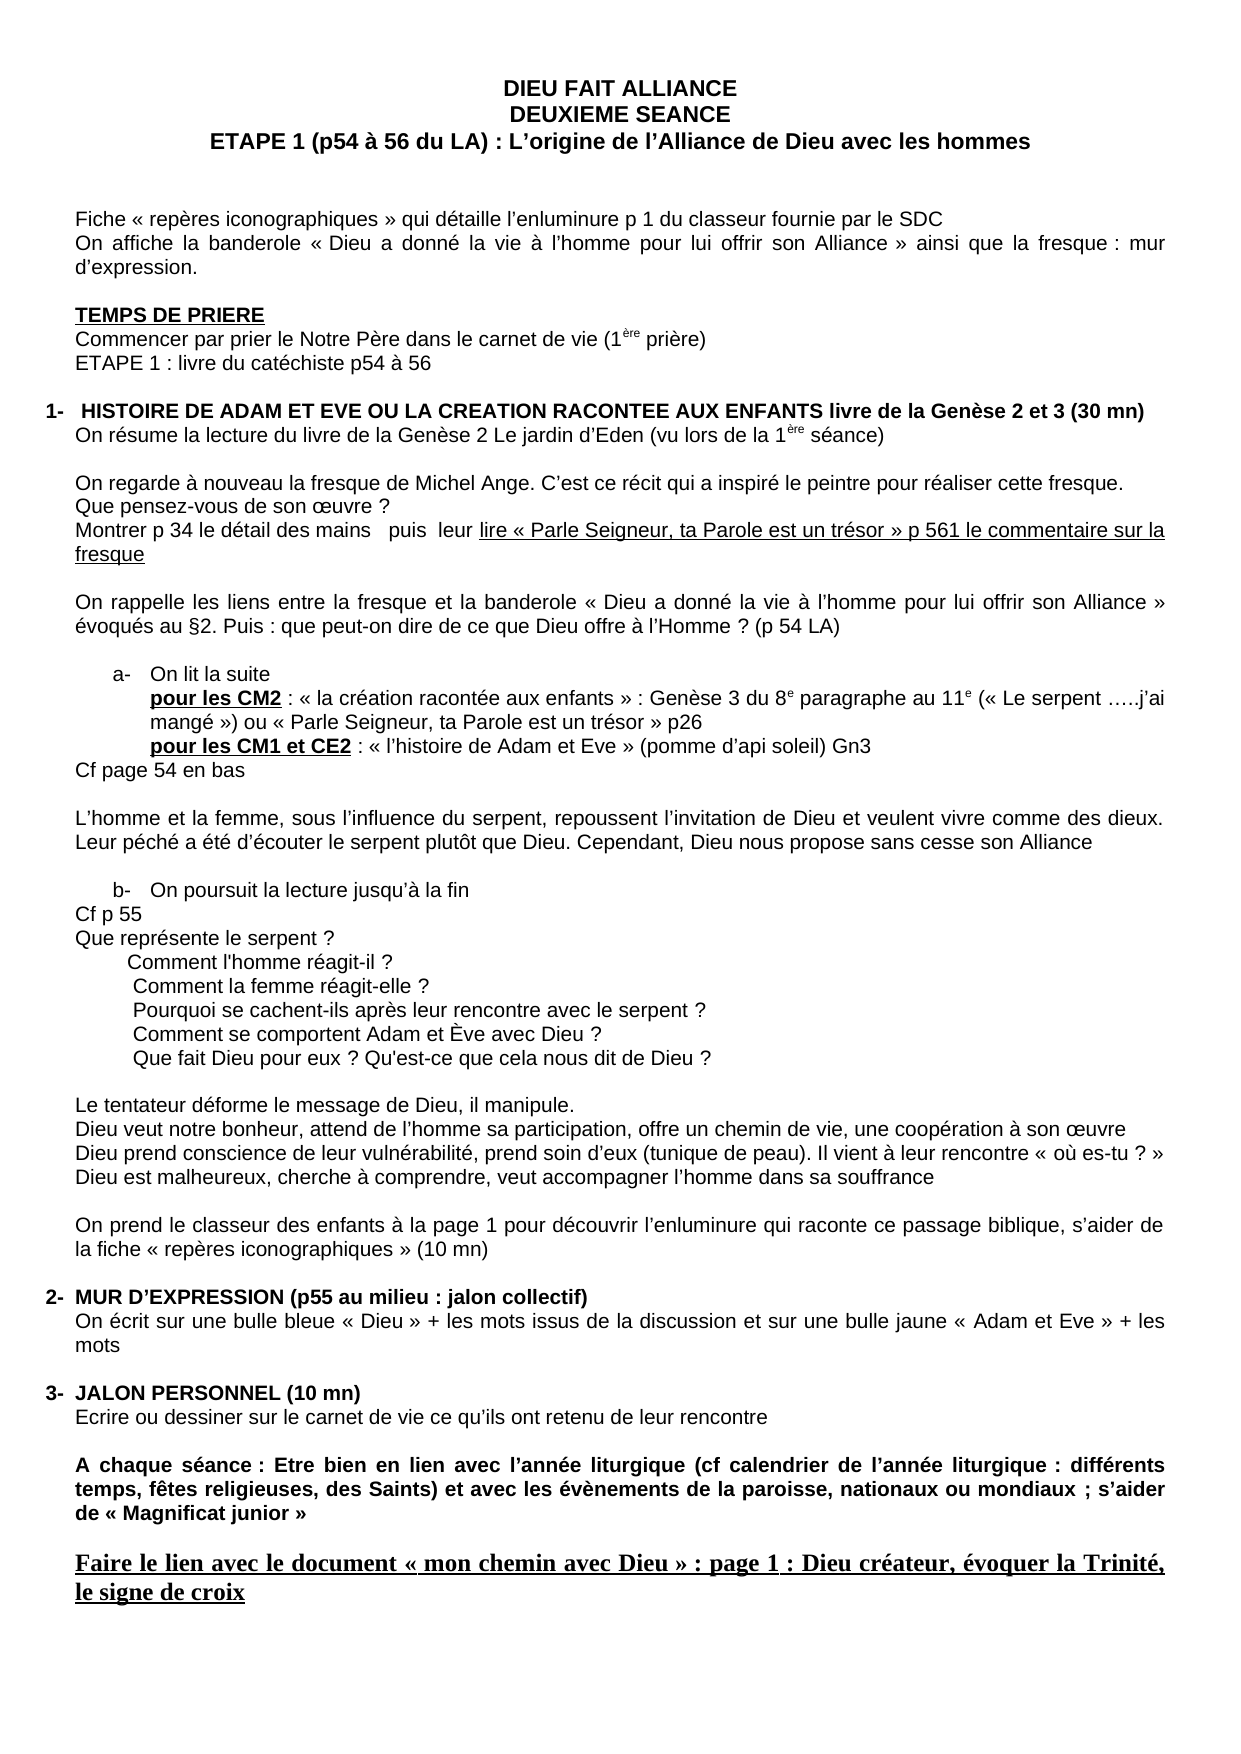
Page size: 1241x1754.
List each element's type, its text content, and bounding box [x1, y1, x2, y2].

text Que pensez-vous de son œuvre ? [75, 494, 1165, 518]
list Ecrire ou dessiner sur le carnet de vie ce qu’ils ont retenu de leur rencontre [75, 1405, 1165, 1429]
text Le tentateur déforme le message de Dieu, il manipule. [75, 1093, 1165, 1117]
text Cf p 55 [75, 902, 1165, 926]
text Que fait Dieu pour eux ? Qu'est-ce que cela nous dit de Dieu ? [75, 1045, 1165, 1069]
text Dieu est malheureux, cherche à comprendre, veut accompagner l’homme dans sa souffrance [75, 1165, 1165, 1189]
list Fiche « repères iconographiques » qui détaille l’enluminure p 1 du classeur fournie par le SDC [75, 207, 1165, 231]
text Que représente le serpent ? [75, 926, 1165, 949]
list pour les CM2 : « la création racontée aux enfants » : Genèse 3 du 8e paragraphe au 11e (« Le serpent …..j’ai mangé ») ou « Parle Seigneur, ta Parole est un trésor » p26 [150, 686, 1165, 734]
text Montrer p 34 le détail des mains puis leur lire « Parle Seigneur, ta Parole est un trésor » p 561 le commentaire sur la fresque [75, 518, 1165, 566]
text ETAPE 1 (p54 à 56 du LA) : L’origine de l’Alliance de Dieu avec les hommes [75, 128, 1165, 154]
text Pourquoi se cachent-ils après leur rencontre avec le serpent ? [75, 997, 1165, 1021]
text Commencer par prier le Notre Père dans le carnet de vie (1ère prière) [75, 327, 1165, 351]
text On regarde à nouveau la fresque de Michel Ange. C’est ce récit qui a inspiré le peintre pour réaliser cette fresque. [75, 470, 1165, 494]
list On écrit sur une bulle bleue « Dieu » + les mots issus de la discussion et sur une bulle jaune « Adam et Eve » + les mots [75, 1309, 1165, 1357]
text Faire le lien avec le document « mon chemin avec Dieu » : page 1 : Dieu créateur, évoquer la Trinité, le signe de croix [75, 1548, 1165, 1573]
list pour les CM1 et CE2 : « l’histoire de Adam et Eve » (pomme d’api soleil) Gn3 [150, 734, 1165, 758]
text L’homme et la femme, sous l’influence du serpent, repoussent l’invitation de Dieu et veulent vivre comme des dieux. Leur péché a été d’écouter le serpent plutôt que Dieu. Cependant, Dieu nous propose sans cesse son Alliance [75, 806, 1165, 854]
list HISTOIRE DE ADAM ET EVE OU LA CREATION RACONTEE AUX ENFANTS livre de la Genèse 2 et 3 (30 mn) [45, 398, 1165, 422]
text Comment l'homme réagit-il ? [75, 949, 1165, 973]
list JALON PERSONNEL (10 mn) [45, 1381, 1165, 1405]
text Comment se comportent Adam et Ève avec Dieu ? [75, 1021, 1165, 1045]
list On lit la suite [112, 662, 1165, 686]
text Dieu prend conscience de leur vulnérabilité, prend soin d’eux (tunique de peau). Il vient à leur rencontre « où es-tu ? » [75, 1141, 1165, 1165]
text DIEU FAIT ALLIANCE [75, 75, 1165, 101]
text Comment la femme réagit-elle ? [75, 973, 1165, 997]
text DEUXIEME SEANCE [75, 101, 1165, 128]
list On poursuit la lecture jusqu’à la fin [112, 878, 1165, 902]
text Cf page 54 en bas [75, 758, 1165, 782]
text Faire le lien avec le document « mon chemin avec Dieu » : page 1 : Dieu créateur, évoquer la Trinité, le signe de croix [75, 1574, 1165, 1606]
text ETAPE 1 : livre du catéchiste p54 à 56 [75, 351, 1165, 374]
list A chaque séance : Etre bien en lien avec l’année liturgique (cf calendrier de l’année liturgique : différents temps, fêtes religieuses, des Saints) et avec les évènements de la paroisse, nationaux ou mondiaux ; s’aider de « Magnificat junior » [75, 1453, 1165, 1524]
text On résume la lecture du livre de la Genèse 2 Le jardin d’Eden (vu lors de la 1ère séance) [75, 422, 1165, 446]
list MUR D’EXPRESSION (p55 au milieu : jalon collectif) [45, 1285, 1165, 1309]
text On rappelle les liens entre la fresque et la banderole « Dieu a donné la vie à l’homme pour lui offrir son Alliance » évoqués au §2. Puis : que peut-on dire de ce que Dieu offre à l’Homme ? (p 54 LA) [75, 590, 1165, 638]
text On prend le classeur des enfants à la page 1 pour découvrir l’enluminure qui raconte ce passage biblique, s’aider de la fiche « repères iconographiques » (10 mn) [75, 1213, 1165, 1261]
text TEMPS DE PRIERE [75, 303, 1165, 327]
list On affiche la banderole « Dieu a donné la vie à l’homme pour lui offrir son Alliance » ainsi que la fresque : mur d’expression. [75, 231, 1165, 279]
text Dieu veut notre bonheur, attend de l’homme sa participation, offre un chemin de vie, une coopération à son œuvre [75, 1117, 1165, 1141]
